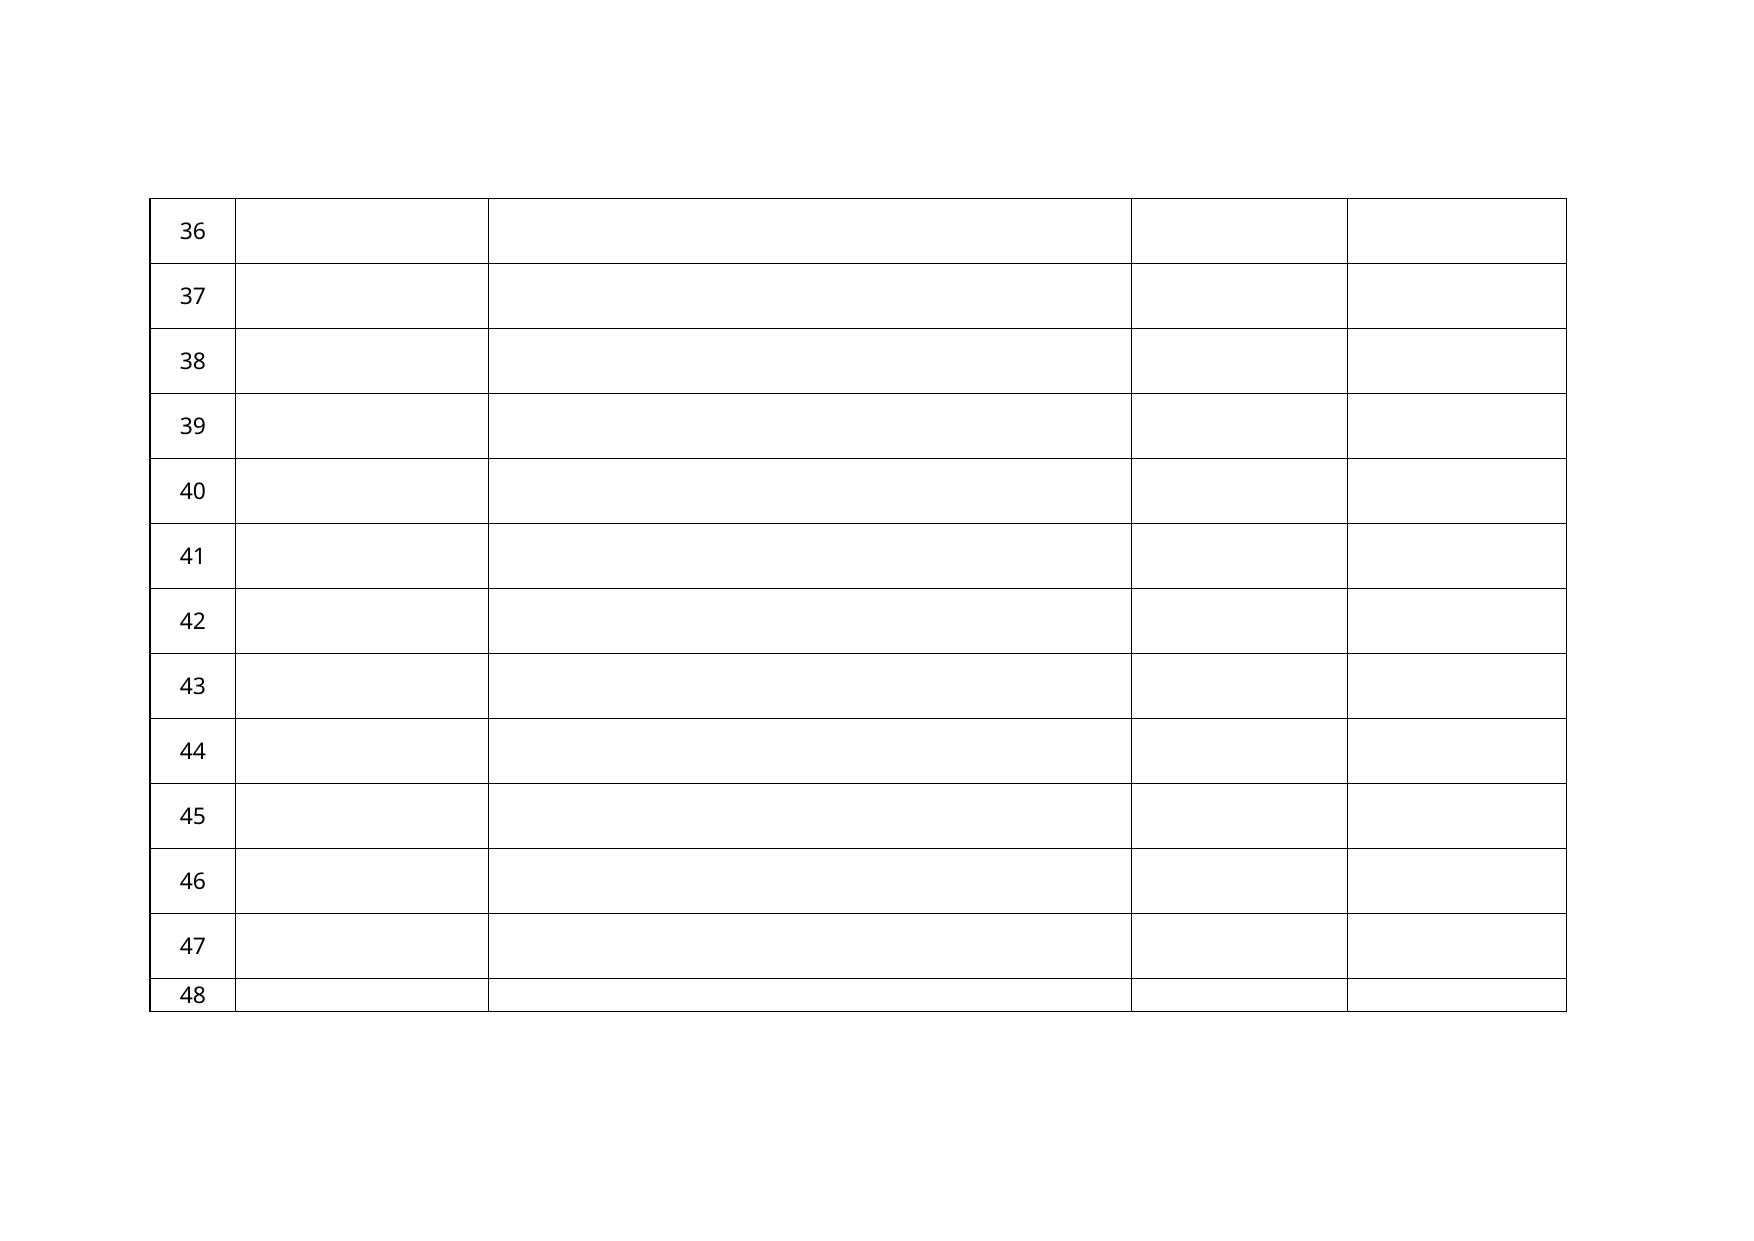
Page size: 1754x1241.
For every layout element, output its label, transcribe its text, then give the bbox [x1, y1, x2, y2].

table_cell [1348, 329, 1566, 393]
table_cell [489, 394, 1131, 458]
table_cell [1132, 914, 1347, 978]
table_cell [236, 329, 488, 393]
table_cell 43 [151, 654, 235, 718]
table_cell [489, 719, 1131, 783]
table_cell [489, 264, 1131, 328]
table_cell [489, 329, 1131, 393]
table_cell [1348, 914, 1566, 978]
table_cell [1132, 784, 1347, 848]
table_cell [489, 914, 1131, 978]
table_cell [1132, 394, 1347, 458]
table_cell [236, 199, 488, 263]
table_cell [1348, 849, 1566, 913]
table_cell [489, 524, 1131, 588]
table_cell [1348, 589, 1566, 653]
table_cell [236, 979, 488, 1011]
table_cell [1132, 719, 1347, 783]
table_cell [236, 849, 488, 913]
table_cell [1132, 654, 1347, 718]
table_cell [236, 264, 488, 328]
table_cell 47 [151, 914, 235, 978]
table_cell [236, 589, 488, 653]
table_cell [1348, 524, 1566, 588]
table_cell [236, 459, 488, 523]
table_cell 40 [151, 459, 235, 523]
table_cell 45 [151, 784, 235, 848]
table_cell 42 [151, 589, 235, 653]
table_cell [1348, 784, 1566, 848]
table_cell [1348, 394, 1566, 458]
table_cell [1348, 199, 1566, 263]
table_cell 38 [151, 329, 235, 393]
table_cell 41 [151, 524, 235, 588]
table_cell 44 [151, 719, 235, 783]
table_cell [1132, 459, 1347, 523]
table_cell [489, 459, 1131, 523]
table_cell [489, 654, 1131, 718]
table_cell [1132, 589, 1347, 653]
table_cell [1132, 264, 1347, 328]
table_cell [236, 394, 488, 458]
table_cell [489, 784, 1131, 848]
table_cell 37 [151, 264, 235, 328]
table_cell [1132, 979, 1347, 1011]
table_cell [236, 654, 488, 718]
table_cell 39 [151, 394, 235, 458]
table_cell [489, 979, 1131, 1011]
table_cell 36 [151, 199, 235, 263]
table_cell [1132, 524, 1347, 588]
table_cell [1348, 979, 1566, 1011]
table_cell [1348, 719, 1566, 783]
table_cell 48 [151, 979, 235, 1011]
table_cell [489, 199, 1131, 263]
table_cell [236, 524, 488, 588]
table_cell [236, 914, 488, 978]
table_cell [1132, 849, 1347, 913]
table_cell [489, 849, 1131, 913]
table_cell [236, 784, 488, 848]
table_cell [1348, 459, 1566, 523]
table_cell [1132, 199, 1347, 263]
table_cell [1132, 329, 1347, 393]
table_cell [1348, 264, 1566, 328]
table_cell [236, 719, 488, 783]
table_cell [489, 589, 1131, 653]
table_cell 46 [151, 849, 235, 913]
table_cell [1348, 654, 1566, 718]
